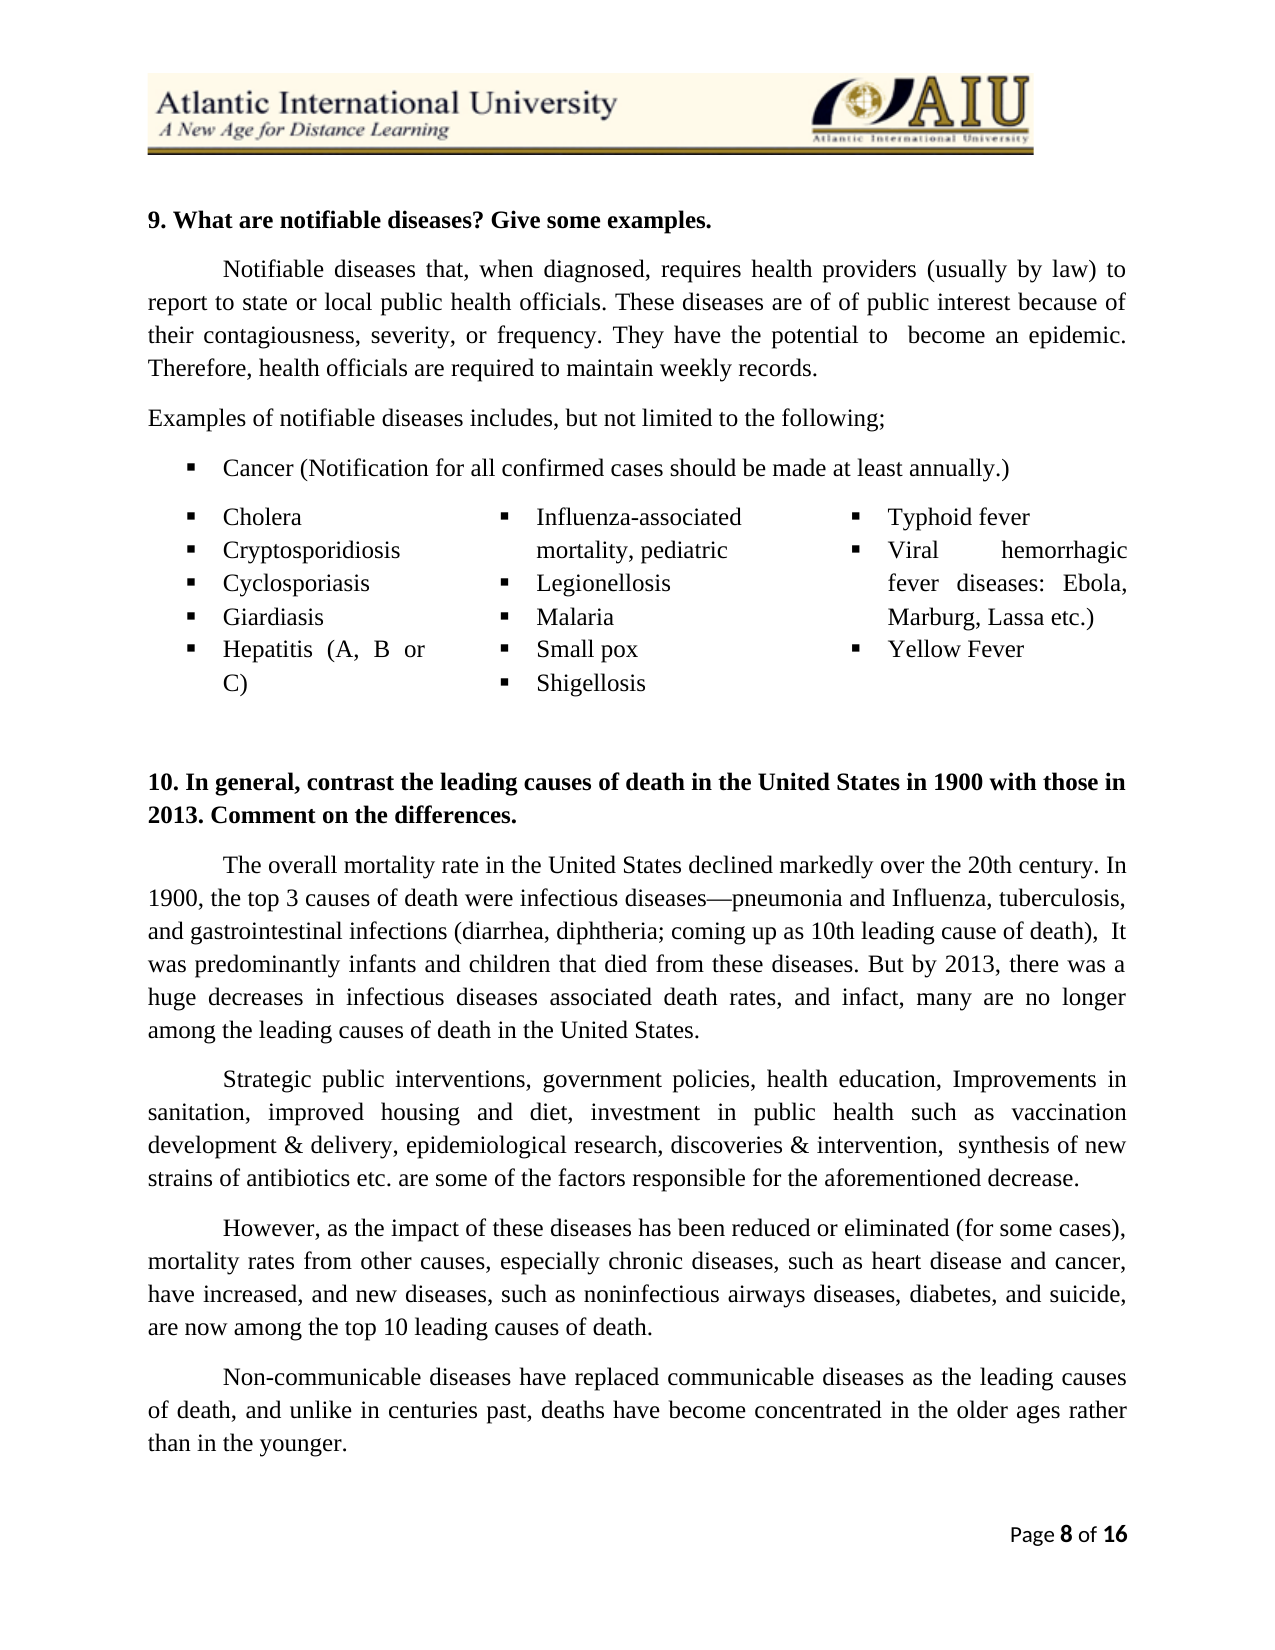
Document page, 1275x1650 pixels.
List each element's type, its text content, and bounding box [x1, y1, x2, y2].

text However, as the impact of these diseases has been reduced or eliminated (for some cases), mortality rates from other causes, especially chronic diseases, such as heart disease and cancer, have increased, and new diseases, such as noninfectious airways diseases, diabetes, and suicide, are now among the top 10 leading causes of death. [148, 1213, 1127, 1341]
list Malaria [499, 602, 776, 630]
text 10. In general, contrast the leading causes of death in the United States in 1900 with those in 2013. Comment on the differences. [148, 767, 1127, 829]
list Cryptosporidiosis [185, 536, 425, 564]
list Cyclosporiasis [185, 568, 425, 597]
list Giardiasis [185, 602, 425, 630]
list Influenza-associated mortality, pediatric [499, 502, 776, 564]
list Yellow Fever [850, 634, 1127, 663]
text Notifiable diseases that, when diagnosed, requires health providers (usually by law) to report to state or local public health officials. These diseases are of of public interest because of their contagiousness, severity, or frequency. They have the potential to become an epidemic. Therefore, health officials are required to maintain weekly records. [148, 254, 1127, 382]
text Non-communicable diseases have replaced communicable diseases as the leading causes of death, and unlike in centuries past, deaths have become concentrated in the older ages rather than in the younger. [148, 1362, 1127, 1457]
list Shigellosis [499, 668, 776, 696]
text Strategic public interventions, government policies, health education, Improvements in sanitation, improved housing and diet, investment in public health such as vaccination development & delivery, epidemiological research, discoveries & intervention, synthesis of new strains of antibiotics etc. are some of the factors responsible for the aforementioned decrease. [148, 1064, 1127, 1192]
list Typhoid fever [850, 502, 1127, 531]
list Small pox [499, 634, 776, 663]
list Hepatitis (A, B or C) [185, 634, 425, 696]
picture [147, 73, 1034, 155]
list Cholera [185, 502, 425, 531]
text The overall mortality rate in the United States declined markedly over the 20th century. In 1900, the top 3 causes of death were infectious diseases—pneumonia and Influenza, tuberculosis, and gastrointestinal infections (diarrhea, diphtheria; coming up as 10th leading cause of death), It was predominantly infants and children that died from these diseases. But by 2013, there was a huge decreases in infectious diseases associated death rates, and infact, many are no longer among the leading causes of death in the United States. [148, 850, 1127, 1043]
list Legionellosis [499, 568, 776, 597]
text Examples of notifiable diseases includes, but not limited to the following; [148, 403, 1127, 432]
text 9. What are notifiable diseases? Give some examples. [148, 205, 1127, 233]
list Viral hemorrhagic fever diseases: Ebola, Marburg, Lassa etc.) [850, 536, 1127, 630]
list Cancer (Notification for all confirmed cases should be made at least annually.) [185, 453, 1127, 482]
